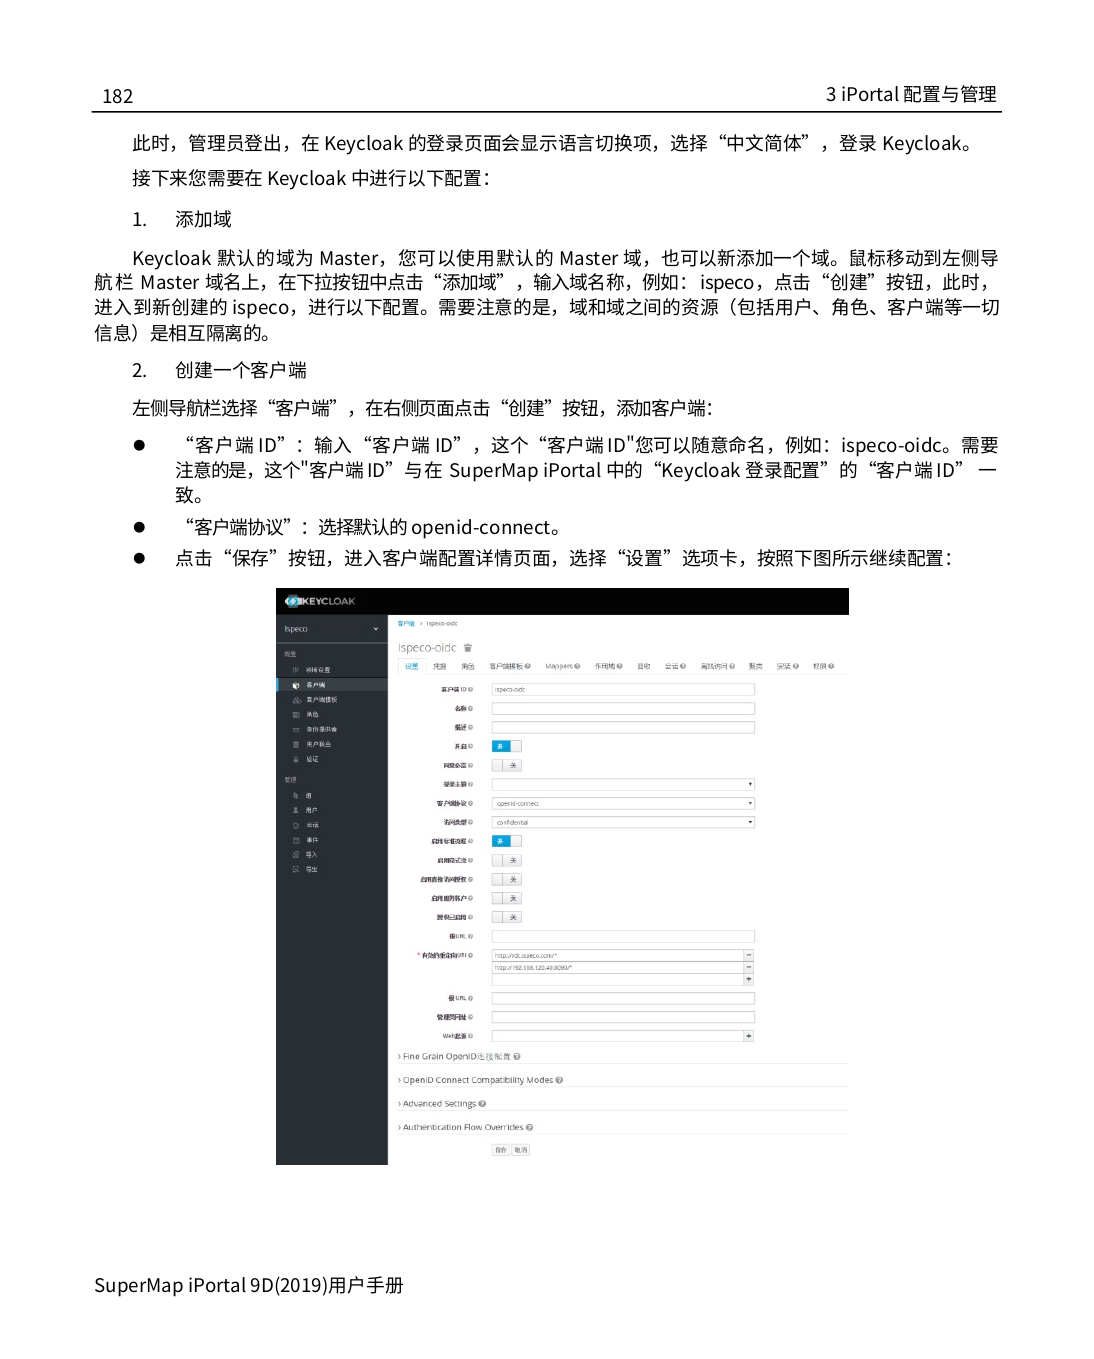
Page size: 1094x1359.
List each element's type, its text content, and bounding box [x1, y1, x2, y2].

list 创建一个客户端 [132, 356, 1029, 383]
list “客户端协议”：选择默认的 openid-connect。 [132, 513, 1029, 540]
list “客户端ID”：输入“客户端ID”，这个“客户端 ID"您可以随意命名，例如：ispeco-oidc。需要注意的是，这个"客户端 ID”与在SuperMap iPortal 中的“Keycloak 登录配置”的“客户端ID” 一致。 [132, 432, 999, 508]
list 添加域 [132, 199, 1029, 233]
text 左侧导航栏选择“客户端”，在右侧页面点击“创建”按钮，添加客户端： [132, 394, 1029, 421]
text 此时，管理员登出，在Keycloak 的登录页面会显示语言切换项，选择“中文简体”，登录Keycloak。接下来您需要在Keycloak 中进行以下配置： [132, 128, 981, 191]
picture [276, 588, 849, 1165]
list 点击“保存”按钮，进入客户端配置详情页面，选择“设置”选项卡，按照下图所示继续配置： [132, 543, 1029, 571]
text Keycloak 默认的域为Master，您可以使用默认的Master 域，也可以新添加一个域。鼠标移动到左侧导航栏Master 域名上，在下拉按钮中点击“添加域”，输入域名称，例如：ispeco，点击“创建”按钮，此时， 进入到新创建的ispeco，进行以下配置。需要注意的是，域和域之间的资源（包括用户、角色、客户端等一切信息）是相互隔离的。 [94, 245, 1000, 345]
